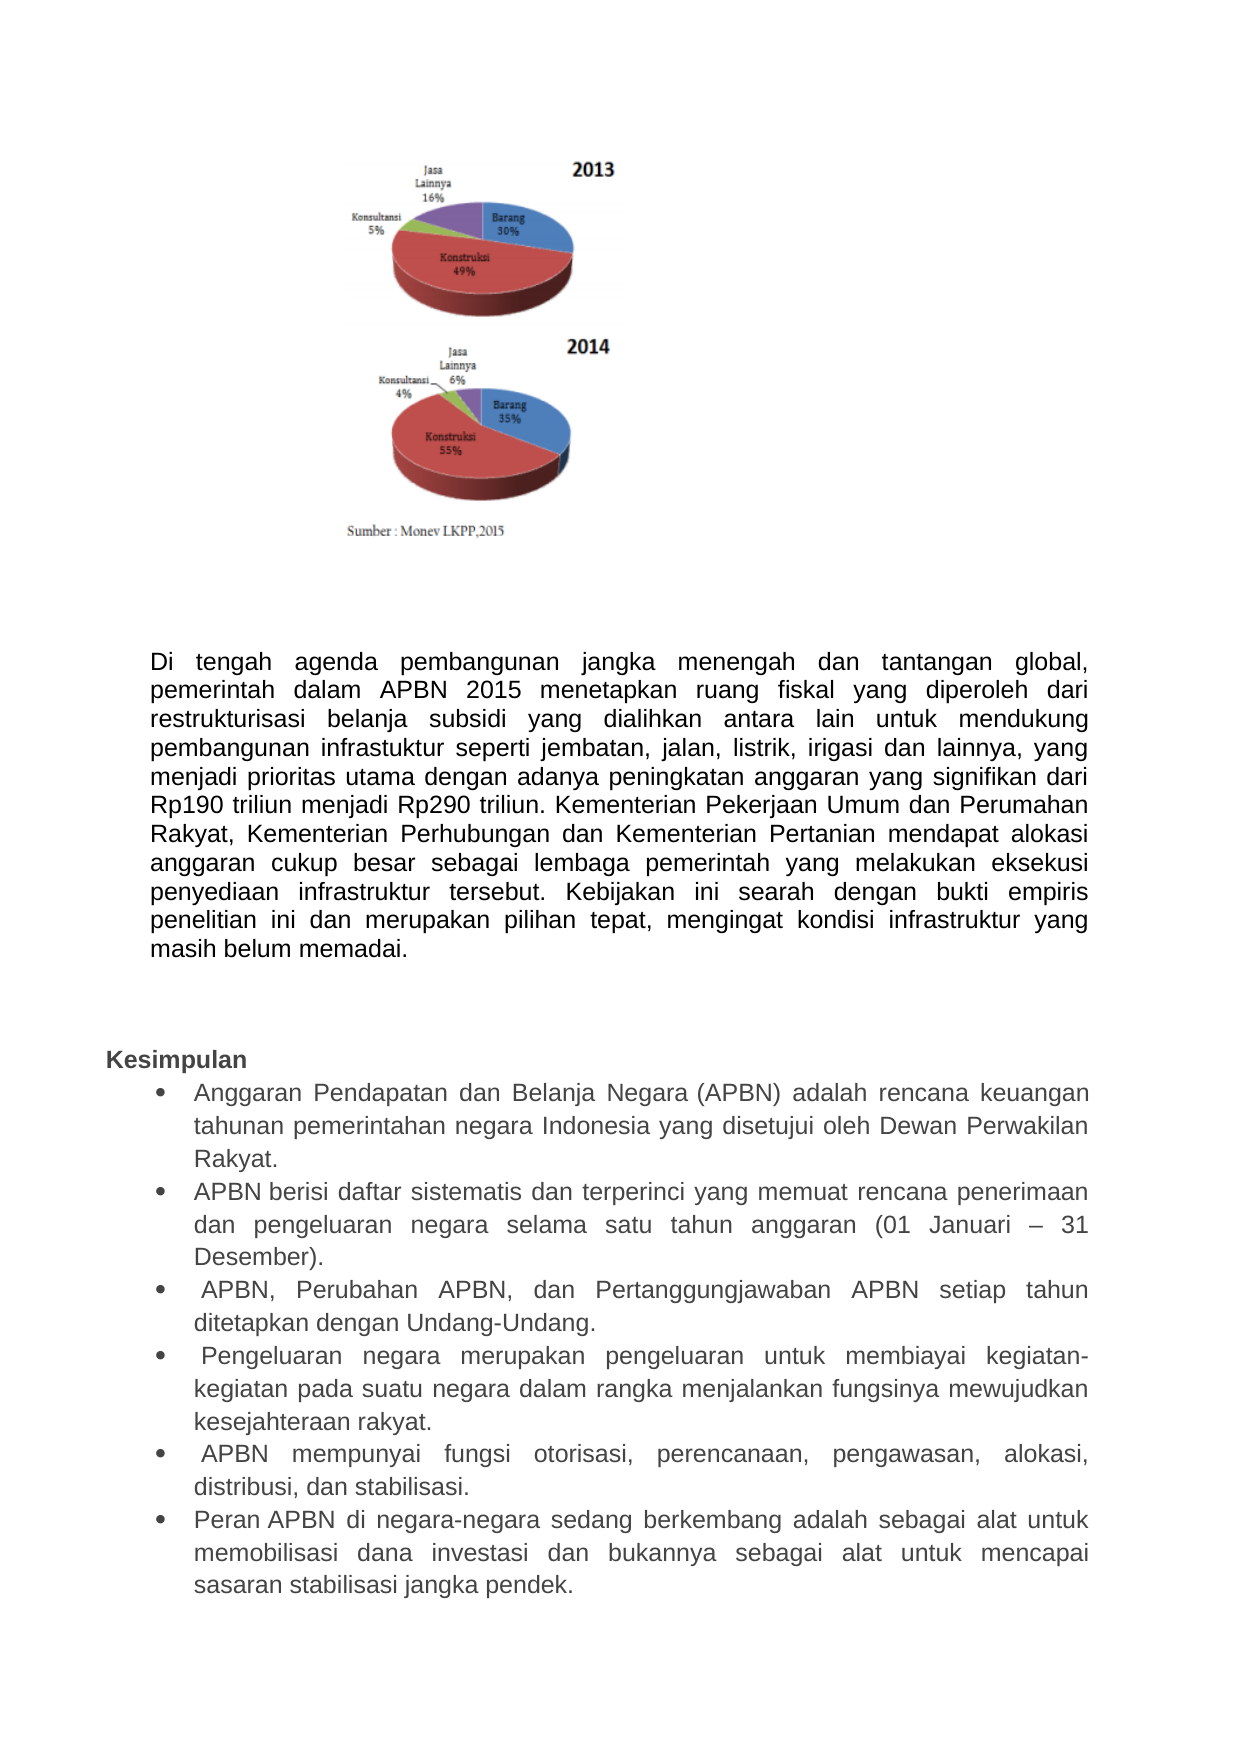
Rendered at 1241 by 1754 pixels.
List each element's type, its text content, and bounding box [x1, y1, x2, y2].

text Di tengah agenda pembangunan jangka menengah dan tantangan global, pemerintah dalam APBN 2015 menetapkan ruang fiskal yang diperoleh dari restrukturisasi belanja subsidi yang dialihkan antara lain untuk mendukung pembangunan infrastuktur seperti jembatan, jalan, listrik, irigasi dan lainnya, yang menjadi prioritas utama dengan adanya peningkatan anggaran yang signifikan dari Rp190 triliun menjadi Rp290 triliun. Kementerian Pekerjaan Umum dan Perumahan Rakyat, Kementerian Perhubungan dan Kementerian Pertanian mendapat alokasi anggaran cukup besar sebagai lembaga pemerintah yang melakukan eksekusi penyediaan infrastruktur tersebut. Kebijakan ini searah dengan bukti empiris penelitian ini dan merupakan pilihan tepat, mengingat kondisi infrastruktur yang masih belum memadai. [150, 646, 1090, 963]
list Peran APBN di negara-negara sedang berkembang adalah sebagai alat untuk memobilisasi dana investasi dan bukannya sebagai alat untuk mencapai sasaran stabilisasi jangka pendek. [156, 1501, 1090, 1599]
list Pengeluaran negara merupakan pengeluaran untuk membiayai kegiatan-kegiatan pada suatu negara dalam rangka menjalankan fungsinya mewujudkan kesejahteraan rakyat. [156, 1337, 1090, 1435]
list Anggaran Pendapatan dan Belanja Negara (APBN) adalah rencana keuangan tahunan pemerintahan negara Indonesia yang disetujui oleh Dewan Perwakilan Rakyat. [156, 1074, 1090, 1173]
text Kesimpulan [106, 1041, 1090, 1074]
list APBN berisi daftar sistematis dan terperinci yang memuat rencana penerimaan dan pengeluaran negara selama satu tahun anggaran (01 Januari – 31 Desember). [156, 1173, 1090, 1271]
picture [271, 150, 970, 560]
list APBN mempunyai fungsi otorisasi, perencanaan, pengawasan, alokasi, distribusi, dan stabilisasi. [156, 1435, 1090, 1501]
list APBN, Perubahan APBN, dan Pertanggungjawaban APBN setiap tahun ditetapkan dengan Undang-Undang. [156, 1271, 1090, 1337]
